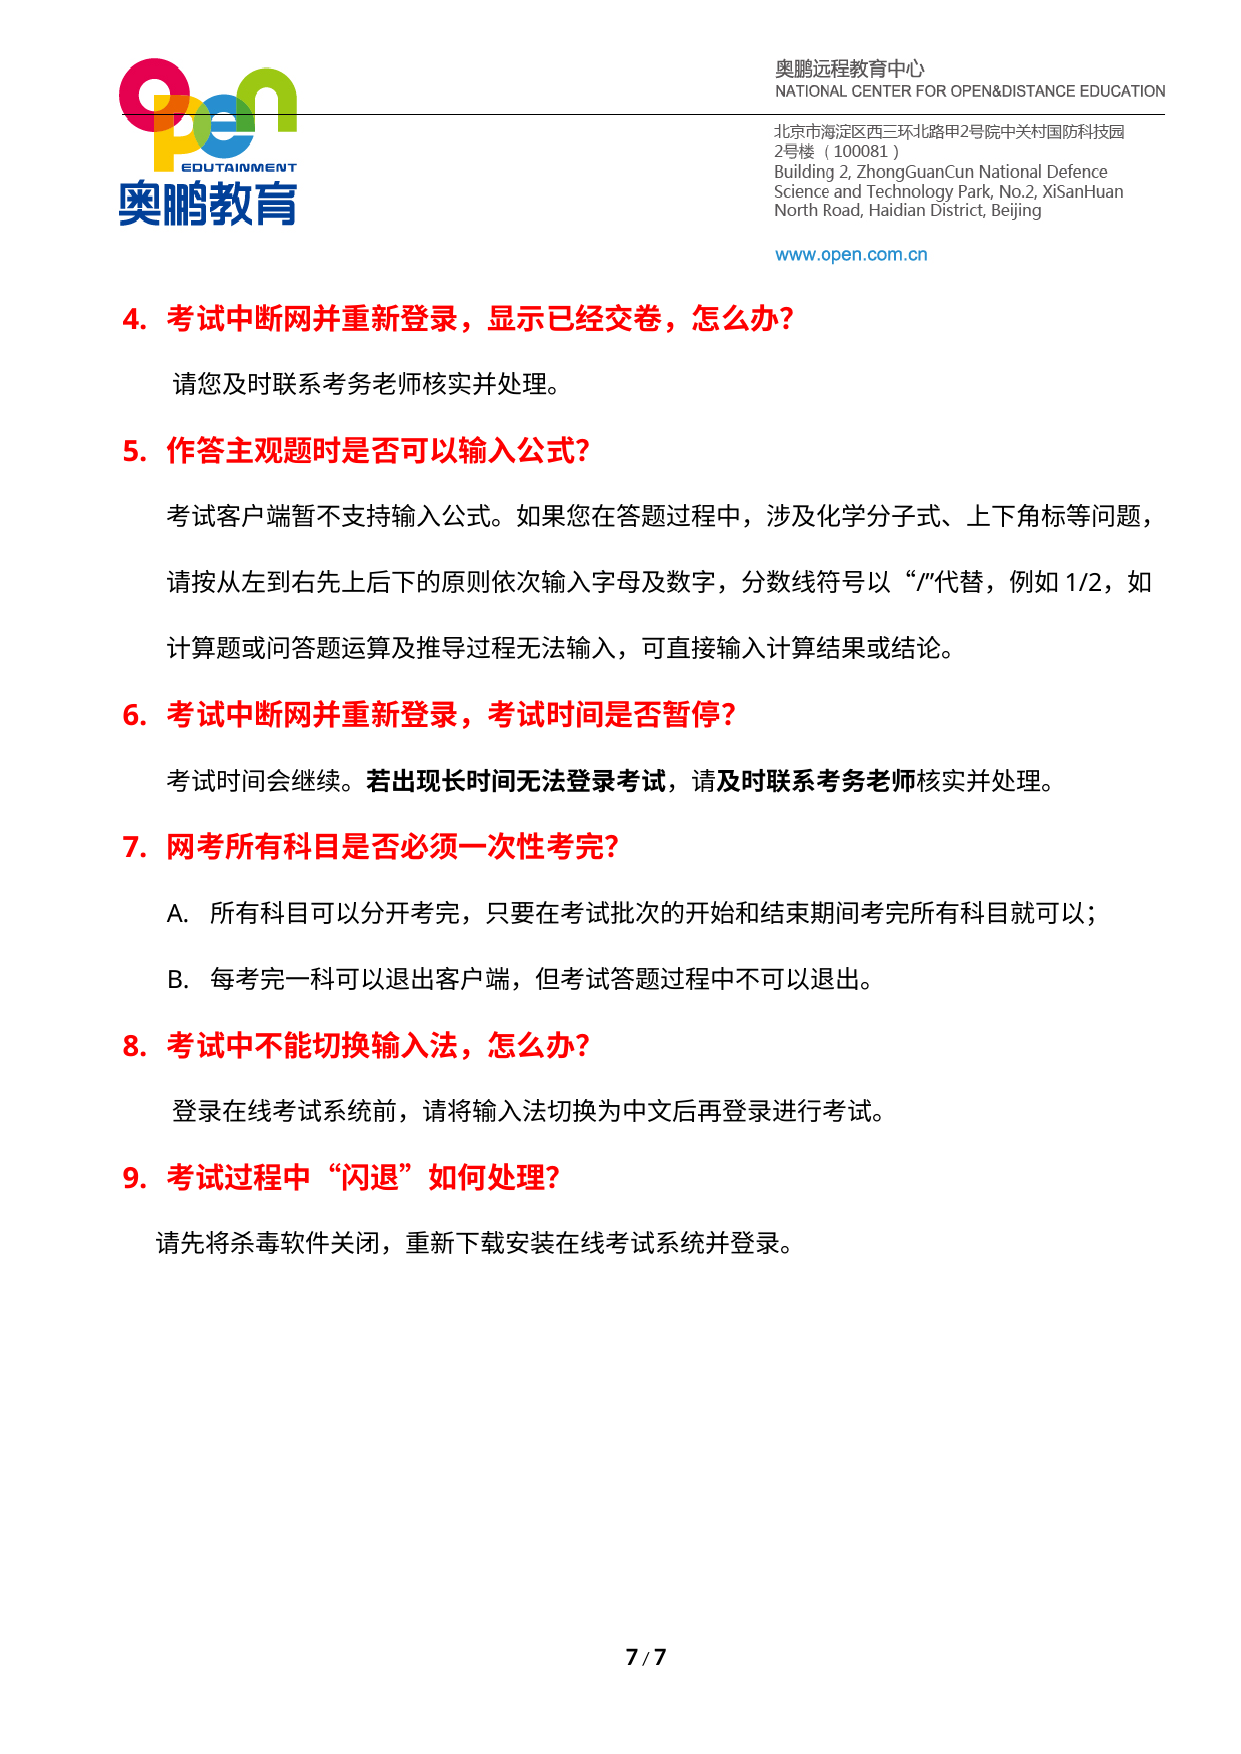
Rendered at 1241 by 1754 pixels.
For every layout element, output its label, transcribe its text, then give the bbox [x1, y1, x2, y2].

list 网考所有科目是否必须一次性考完？ [122, 812, 1165, 878]
list 考试中断网并重新登录，显示已经交卷，怎么办？ [122, 119, 1165, 350]
text 登录在线考试系统前，请将输入法切换为中文后再登录进行考试。 [122, 1076, 1165, 1142]
list 考试中断网并重新登录，考试时间是否暂停？ [122, 680, 1165, 746]
picture [0, 17, 1241, 273]
text 考试时间会继续。若出现长时间无法登录考试，请及时联系考务老师核实并处理。 [166, 746, 1165, 812]
list 每考完一科可以退出客户端，但考试答题过程中不可以退出。 [167, 944, 1165, 1010]
text 考试客户端暂不支持输入公式。如果您在答题过程中，涉及化学分子式、上下角标等问题，请按从左到右先上后下的原则依次输入字母及数字，分数线符号以“/”代替，例如1/2，如计算题或问答题运算及推导过程无法输入，可直接输入计算结果或结论。 [166, 482, 1165, 680]
list 作答主观题时是否可以输入公式？ [122, 416, 1165, 482]
list 考试过程中“闪退”如何处理？ 请先将杀毒软件关闭，重新下载安装在线考试系统并登录。 [122, 1142, 1165, 1274]
list 所有科目可以分开考完，只要在考试批次的开始和结束期间考完所有科目就可以； [167, 878, 1165, 944]
list 考试中不能切换输入法，怎么办？ [122, 1010, 1165, 1076]
text 请您及时联系考务老师核实并处理。 [122, 350, 1165, 416]
